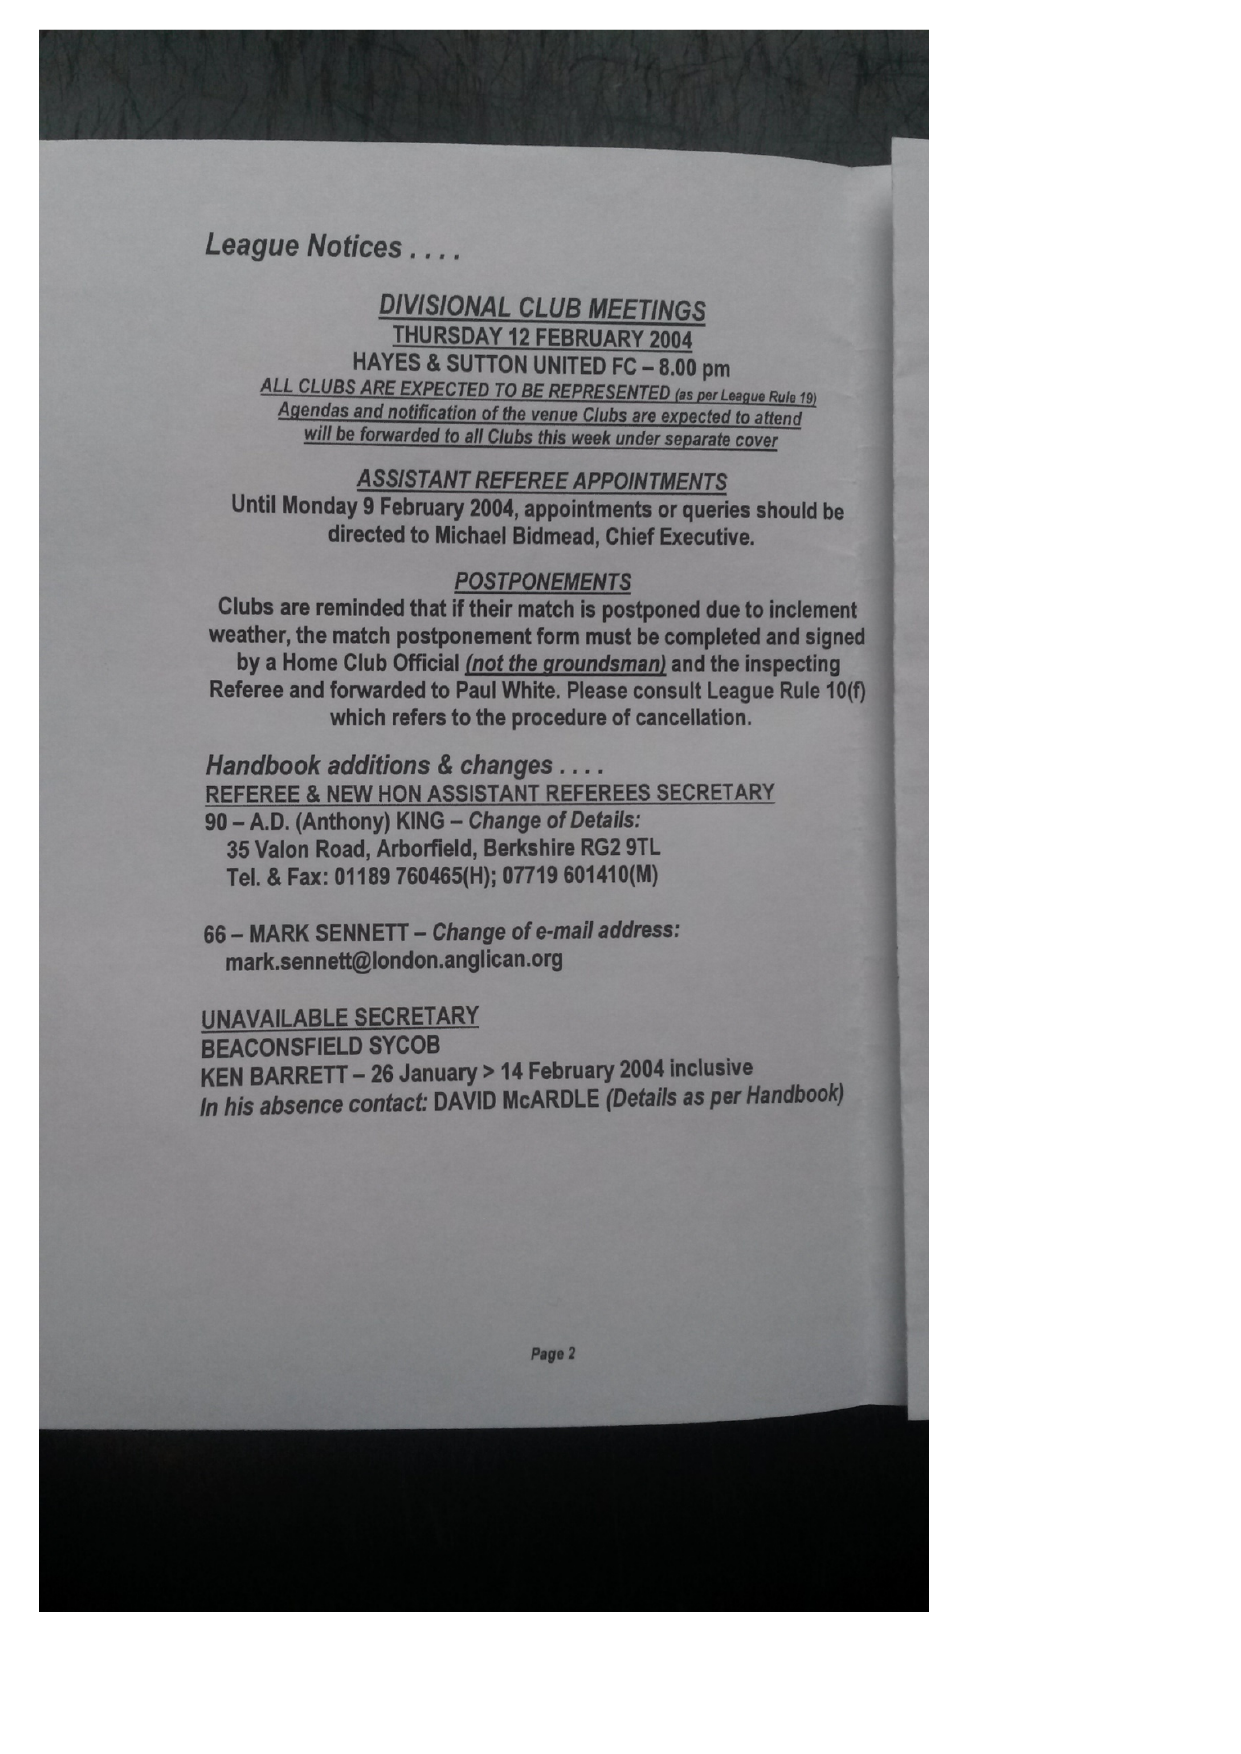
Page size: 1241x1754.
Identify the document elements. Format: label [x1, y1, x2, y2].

picture [40, 31, 929, 1612]
